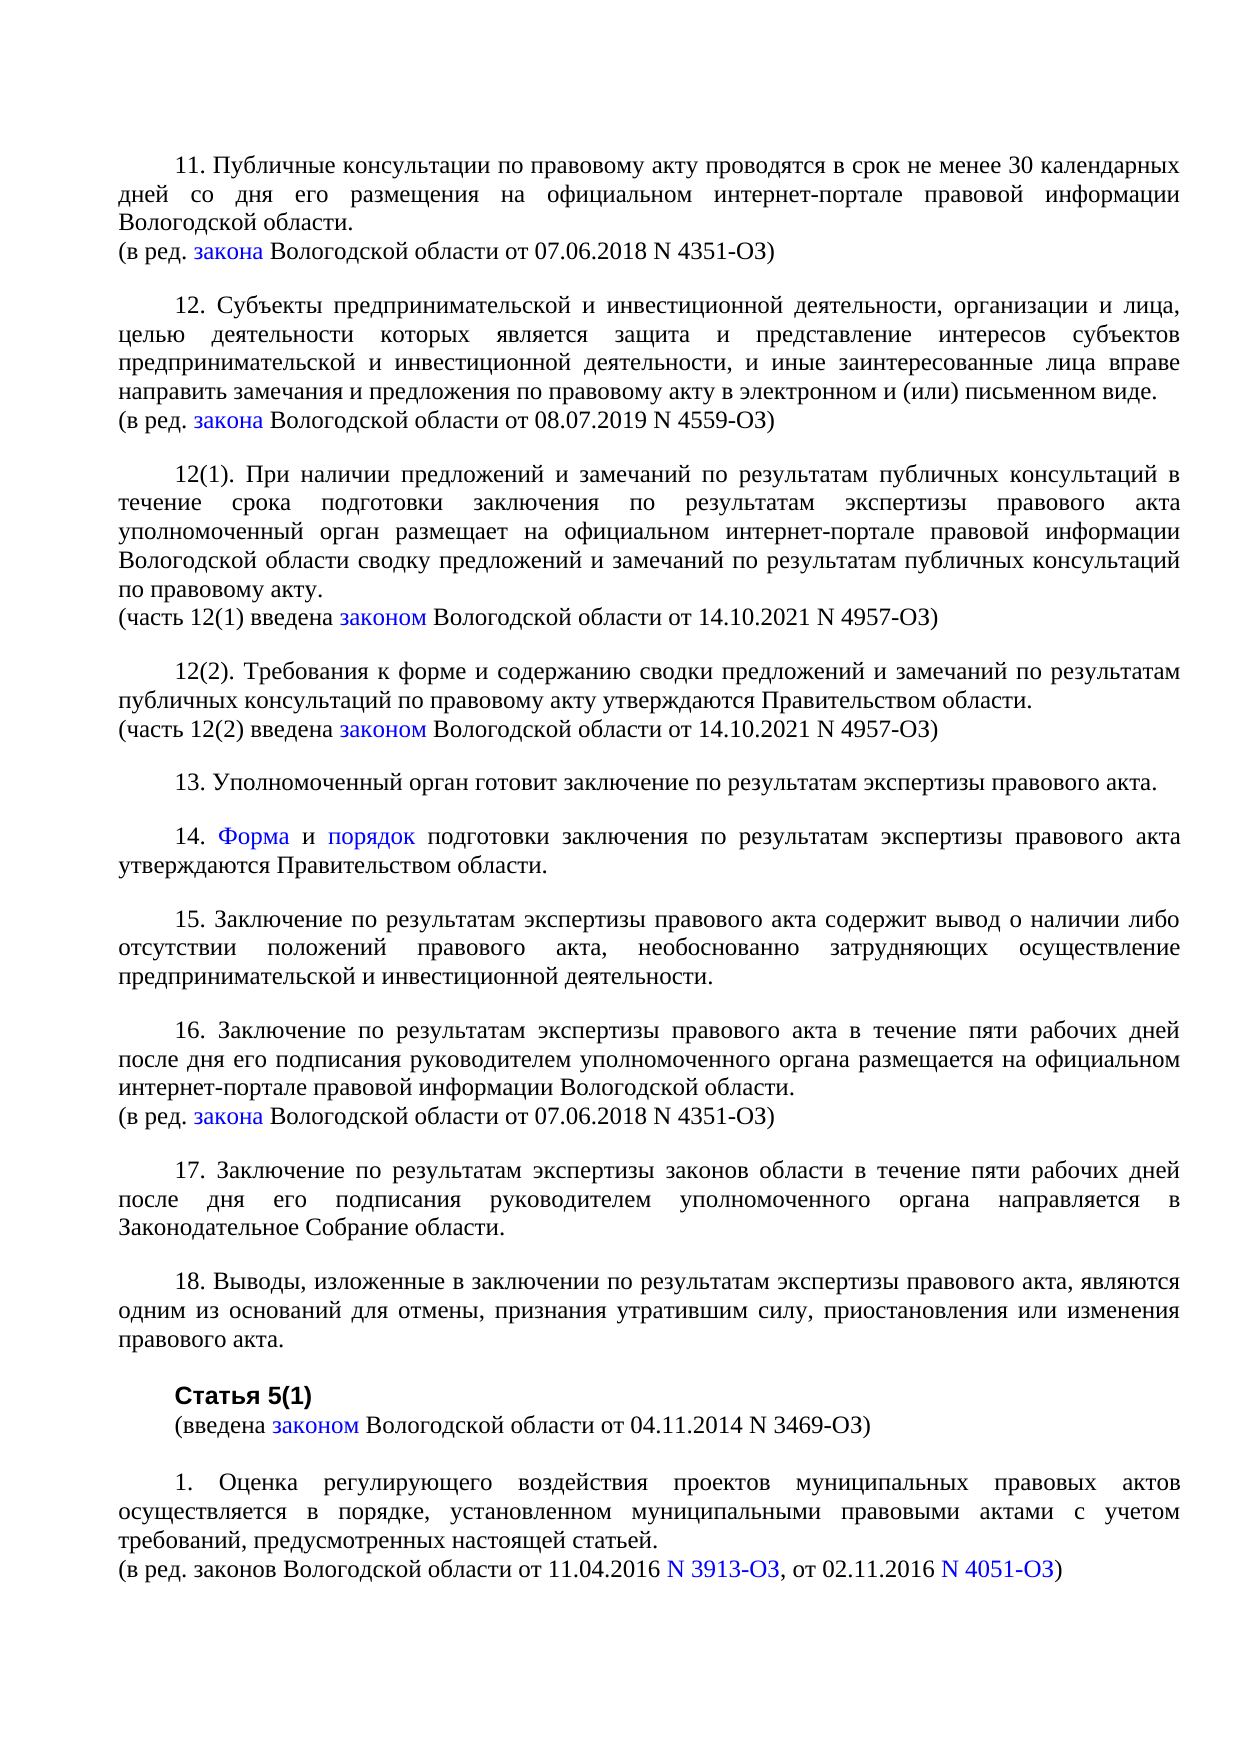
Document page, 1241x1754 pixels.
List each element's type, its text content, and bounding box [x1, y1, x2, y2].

text (в ред. закона Вологодской области от 07.06.2018 N 4351-ОЗ) [118, 236, 1181, 265]
text 13. Уполномоченный орган готовит заключение по результатам экспертизы правового акта. [118, 767, 1181, 796]
text 12(1). При наличии предложений и замечаний по результатам публичных консультаций в течение срока подготовки заключения по результатам экспертизы правового акта уполномоченный орган размещает на официальном интернет-портале правовой информации Вологодской области сводку предложений и замечаний по результатам публичных консультаций по правовому акту. [118, 459, 1181, 602]
text 16. Заключение по результатам экспертизы правового акта в течение пяти рабочих дней после дня его подписания руководителем уполномоченного органа размещается на официальном интернет-портале правовой информации Вологодской области. [118, 1015, 1181, 1101]
text 12. Субъекты предпринимательской и инвестиционной деятельности, организации и лица, целью деятельности которых является защита и представление интересов субъектов предпринимательской и инвестиционной деятельности, и иные заинтересованные лица вправе направить замечания и предложения по правовому акту в электронном и (или) письменном виде. [118, 290, 1181, 405]
text (часть 12(2) введена законом Вологодской области от 14.10.2021 N 4957-ОЗ) [118, 714, 1181, 742]
text 11. Публичные консультации по правовому акту проводятся в срок не менее 30 календарных дней со дня его размещения на официальном интернет-портале правовой информации Вологодской области. [118, 150, 1181, 236]
text (в ред. закона Вологодской области от 07.06.2018 N 4351-ОЗ) [118, 1101, 1181, 1130]
text 18. Выводы, изложенные в заключении по результатам экспертизы правового акта, являются одним из оснований для отмены, признания утратившим силу, приостановления или изменения правового акта. [118, 1266, 1181, 1352]
text 1. Оценка регулирующего воздействия проектов муниципальных правовых актов осуществляется в порядке, установленном муниципальными правовыми актами с учетом требований, предусмотренных настоящей статьей. [118, 1467, 1181, 1554]
text 15. Заключение по результатам экспертизы правового акта содержит вывод о наличии либо отсутствии положений правового акта, необоснованно затрудняющих осуществление предпринимательской и инвестиционной деятельности. [118, 904, 1181, 990]
title Статья 5(1) [118, 1381, 1181, 1410]
text (в ред. законов Вологодской области от 11.04.2016 N 3913-ОЗ, от 02.11.2016 N 4051-ОЗ) [118, 1554, 1181, 1582]
text 14. Форма и порядок подготовки заключения по результатам экспертизы правового акта утверждаются Правительством области. [118, 821, 1181, 879]
text (введена законом Вологодской области от 04.11.2014 N 3469-ОЗ) [118, 1410, 1181, 1439]
text 12(2). Требования к форме и содержанию сводки предложений и замечаний по результатам публичных консультаций по правовому акту утверждаются Правительством области. [118, 656, 1181, 714]
text 17. Заключение по результатам экспертизы законов области в течение пяти рабочих дней после дня его подписания руководителем уполномоченного органа направляется в Законодательное Собрание области. [118, 1155, 1181, 1241]
text (часть 12(1) введена законом Вологодской области от 14.10.2021 N 4957-ОЗ) [118, 602, 1181, 631]
text (в ред. закона Вологодской области от 08.07.2019 N 4559-ОЗ) [118, 405, 1181, 434]
